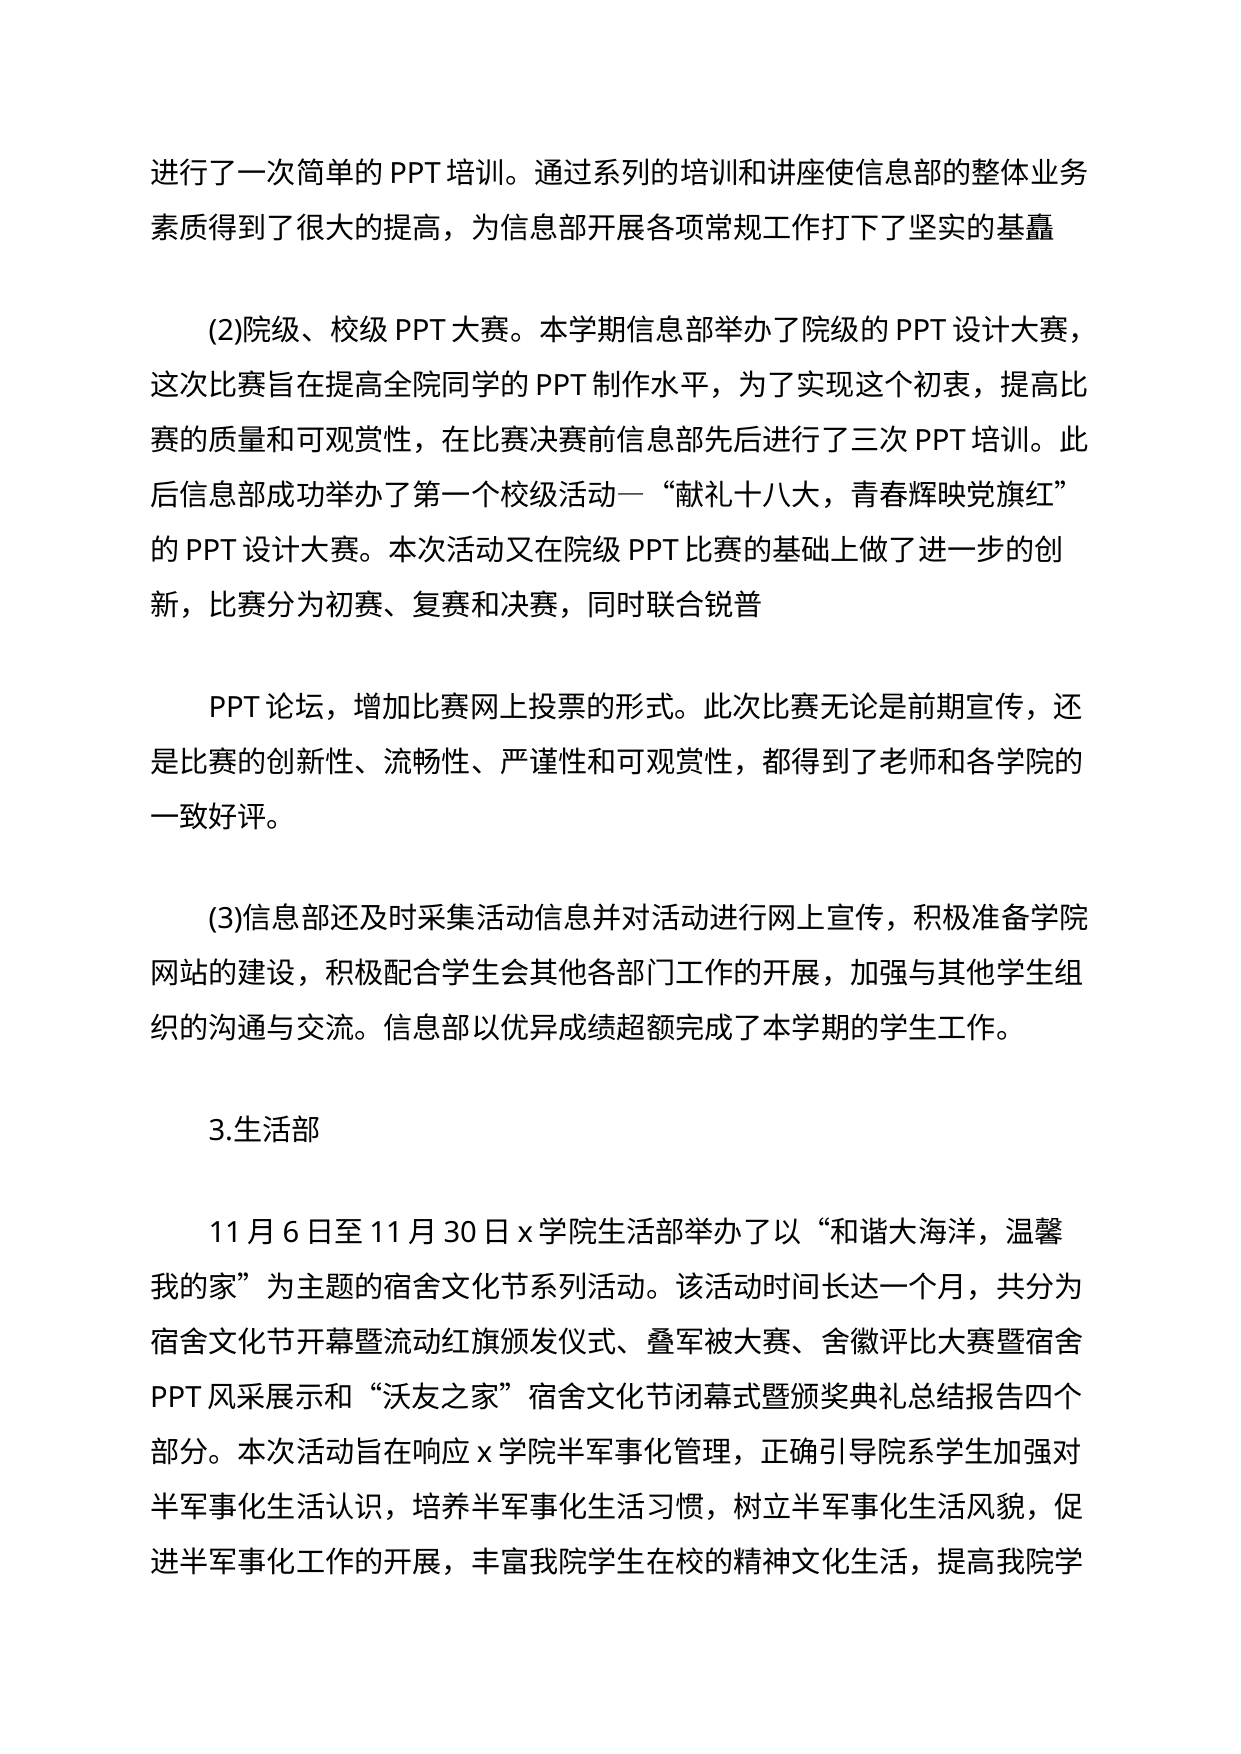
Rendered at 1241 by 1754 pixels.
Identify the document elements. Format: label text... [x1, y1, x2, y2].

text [150, 1209, 1090, 1581]
text PPT论坛，增加比赛网上投票的形式。此次比赛无论是前期宣传，还是比赛的创新性、流畅性、严谨性和可观赏性，都得到了老师和各学院的一致好评。 [150, 683, 1090, 836]
text (2)院级、校级PPT大赛。本学期信息部举办了院级的PPT设计大赛，这次比赛旨在提高全院同学的PPT制作水平，为了实现这个初衷，提高比赛的质量和可观赏性，在比赛决赛前信息部先后进行了三次PPT培训。此后信息部成功举办了第一个校级活动—“献礼十八大，青春辉映党旗红”的PPT设计大赛。本次活动又在院级PPT比赛的基础上做了进一步的创新，比赛分为初赛、复赛和决赛，同时联合锐普 [150, 307, 1090, 624]
text 3.生活部 [150, 1107, 1090, 1149]
text (3)信息部还及时采集活动信息并对活动进行网上宣传，积极准备学院网站的建设，积极配合学生会其他各部门工作的开展，加强与其他学生组织的沟通与交流。信息部以优异成绩超额完成了本学期的学生工作。 [150, 895, 1090, 1047]
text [150, 150, 1090, 247]
